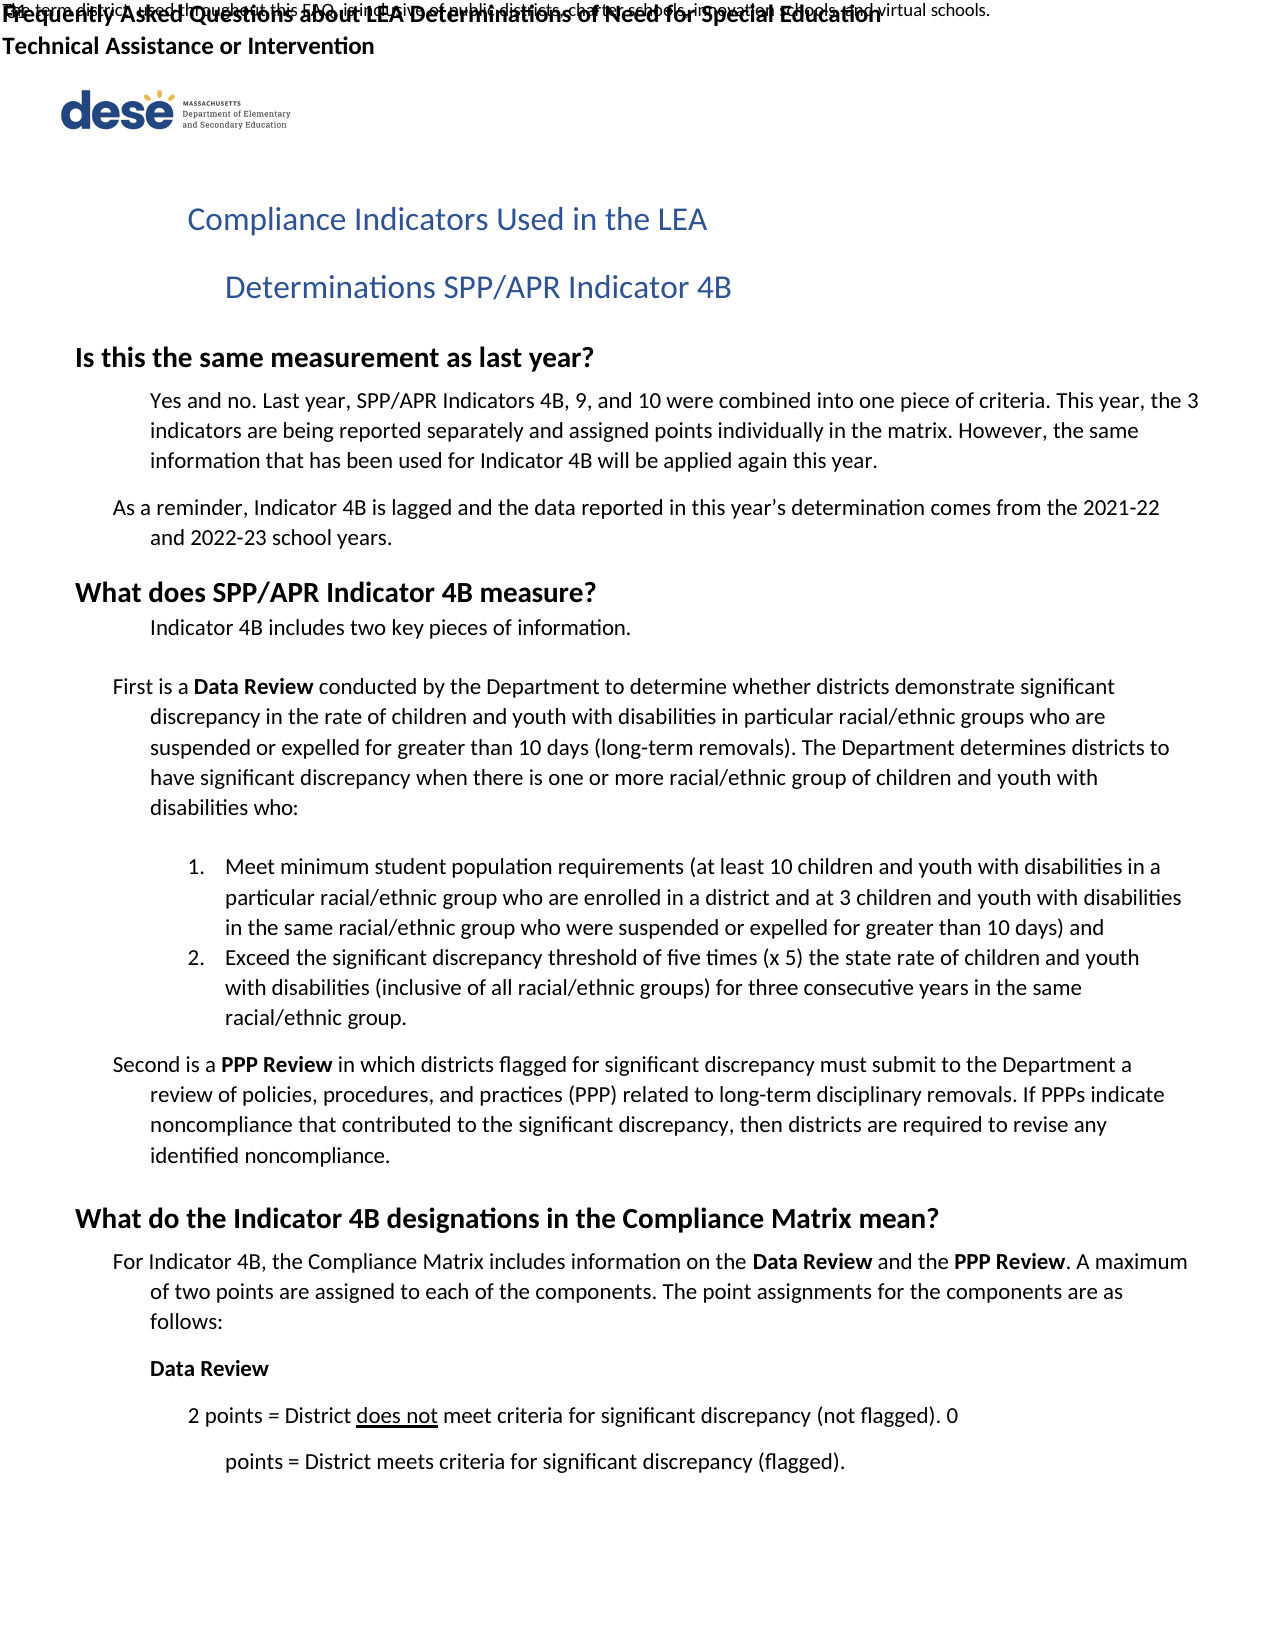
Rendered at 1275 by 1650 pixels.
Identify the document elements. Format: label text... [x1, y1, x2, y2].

picture [54, 78, 297, 147]
text First is a Data Review conducted by the Department to determine whether districts demonstrate significant discrepancy in the rate of children and youth with disabilities in particular racial/ethnic groups who are suspended or expelled for greater than 10 days (long-term removals). The Department determines districts to have significant discrepancy when there is one or more racial/ethnic group of children and youth with disabilities who: [113, 672, 1198, 821]
text Second is a PPP Review in which districts flagged for significant discrepancy must submit to the Department a review of policies, procedures, and practices (PPP) related to long-term disciplinary removals. If PPPs indicate noncompliance that contributed to the significant discrepancy, then districts are required to revise any identified noncompliance. [113, 1050, 1198, 1169]
subtitle Compliance Indicators Used in the LEA Determinations SPP/APR Indicator 4B [187, 198, 829, 307]
subtitle Is this the same measurement as last year? [75, 339, 1237, 375]
text Indicator 4B includes two key pieces of information. [150, 613, 1237, 641]
text As a reminder, Indicator 4B is lagged and the data reported in this year’s determination comes from the 2021-22 and 2022-23 school years. [113, 493, 1190, 551]
text 2 points = District does not meet criteria for significant discrepancy (not flagged). 0 points = District meets criteria for significant discrepancy (flagged). [188, 1401, 981, 1476]
text For Indicator 4B, the Compliance Matrix includes information on the Data Review and the PPP Review. A maximum of two points are assigned to each of the components. The point assignments for the components are as follows: [113, 1247, 1198, 1335]
list Exceed the significant discrepancy threshold of five times (x 5) the state rate of children and youth with disabilities (inclusive of all racial/ethnic groups) for three consecutive years in the same racial/ethnic group. [187, 943, 1182, 1031]
subtitle What do the Indicator 4B designations in the Compliance Matrix mean? [75, 1200, 1237, 1236]
subtitle Data Review [150, 1354, 1237, 1382]
subtitle What does SPP/APR Indicator 4B measure? [75, 574, 1237, 610]
text Yes and no. Last year, SPP/APR Indicators 4B, 9, and 10 were combined into one piece of criteria. This year, the 3 indicators are being reported separately and assigned points individually in the matrix. However, the same information that has been used for Indicator 4B will be applied again this year. [150, 386, 1237, 474]
list Meet minimum student population requirements (at least 10 children and youth with disabilities in a particular racial/ethnic group who are enrolled in a district and at 3 children and youth with disabilities in the same racial/ethnic group who were suspended or expelled for greater than 10 days) and [187, 852, 1200, 941]
